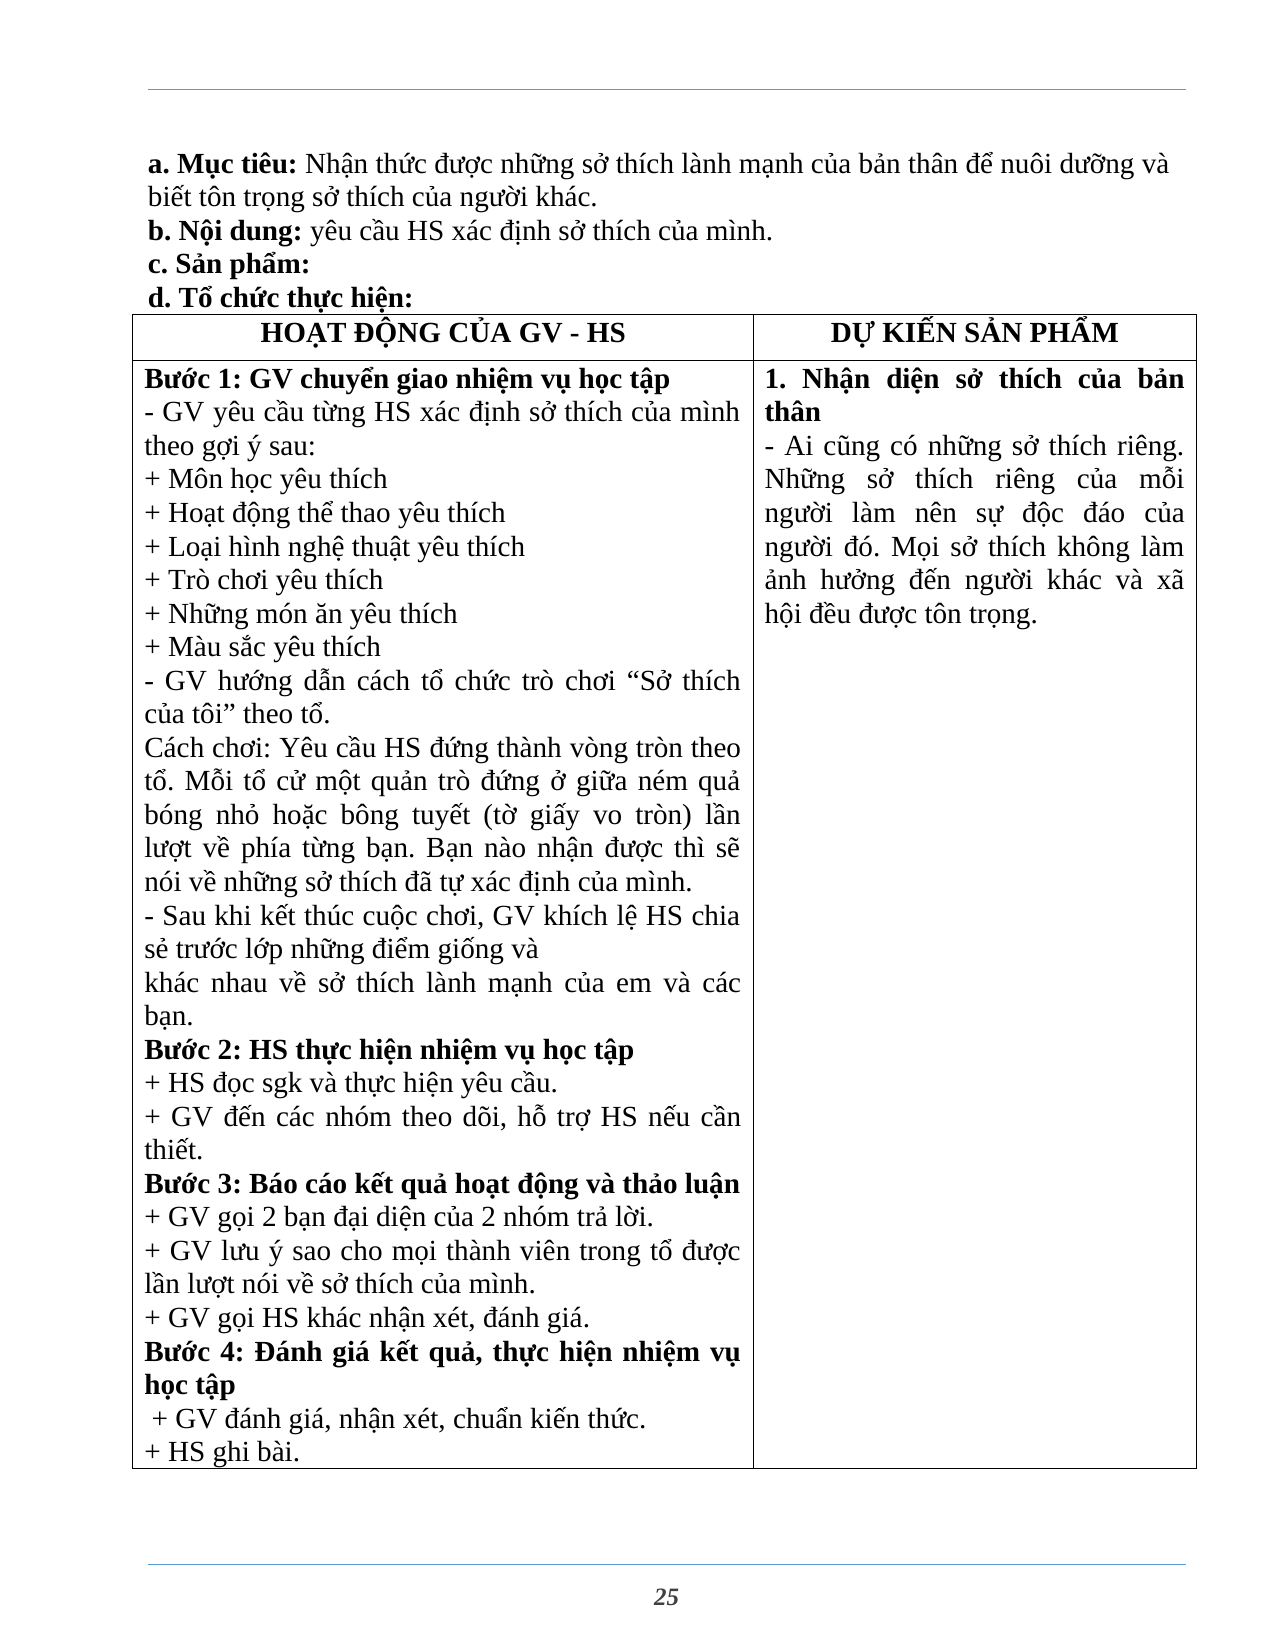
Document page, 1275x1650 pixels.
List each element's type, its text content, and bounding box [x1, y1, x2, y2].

text b. Nội dung: yêu cầu HS xác định sở thích của mình. [148, 213, 1186, 247]
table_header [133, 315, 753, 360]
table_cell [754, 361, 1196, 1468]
text a. Mục tiêu: Nhận thức được những sở thích lành mạnh của bản thân để nuôi dưỡng và biết tôn trọng sở thích của người khác. [148, 146, 1186, 213]
text c. Sản phẩm: [148, 247, 1186, 280]
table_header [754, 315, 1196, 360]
text d. Tổ chức thực hiện: [148, 280, 1186, 314]
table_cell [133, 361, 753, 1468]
